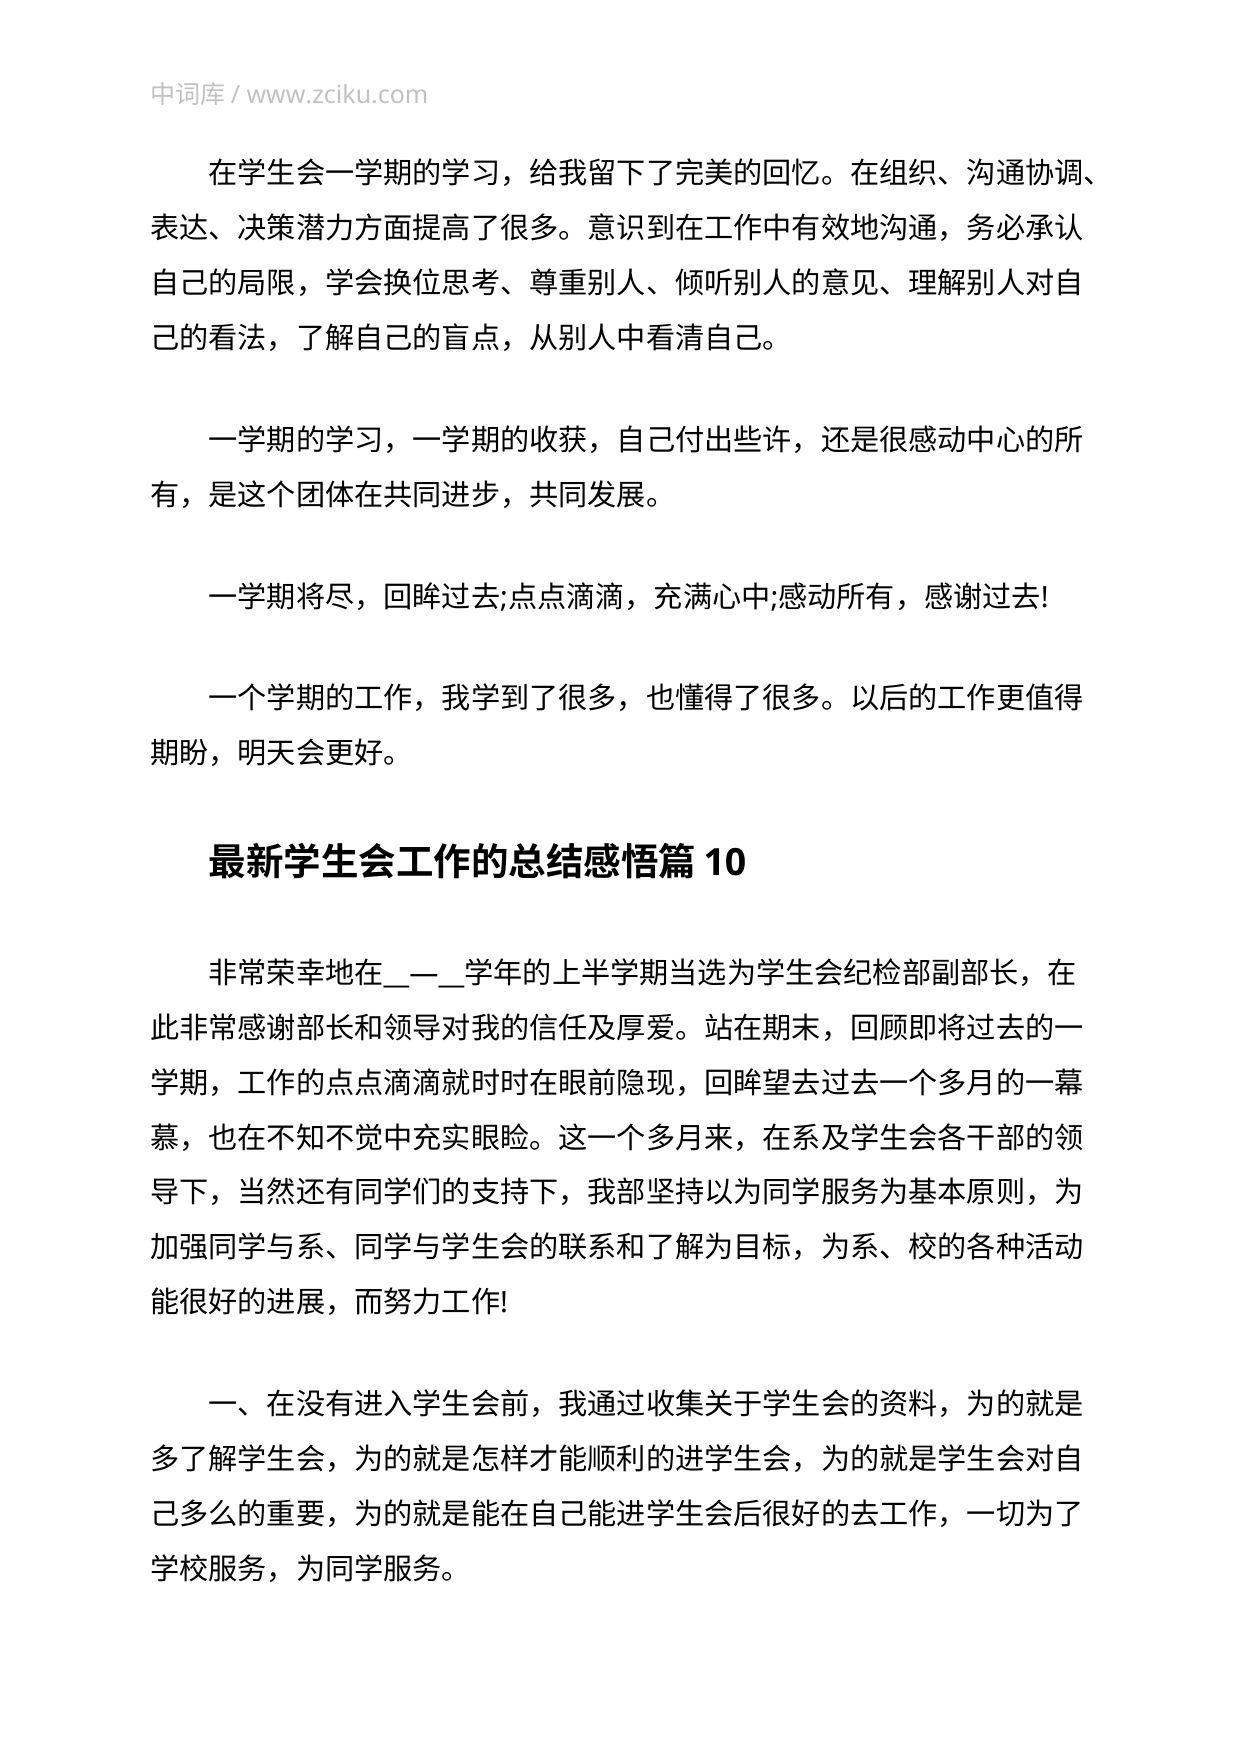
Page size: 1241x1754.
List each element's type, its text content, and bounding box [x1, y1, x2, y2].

text 一学期的学习，一学期的收获，自己付出些许，还是很感动中心的所有，是这个团体在共同进步，共同发展。 [150, 416, 1090, 514]
text 非常荣幸地在__—__学年的上半学期当选为学生会纪检部副部长，在此非常感谢部长和领导对我的信任及厚爱。站在期末，回顾即将过去的一学期，工作的点点滴滴就时时在眼前隐现，回眸望去过去一个多月的一幕慕，也在不知不觉中充实眼睑。这一个多月来，在系及学生会各干部的领导下，当然还有同学们的支持下，我部坚持以为同学服务为基本原则，为加强同学与系、同学与学生会的联系和了解为目标，为系、校的各种活动能很好的进展，而努力工作! [150, 949, 1090, 1321]
text 一学期将尽，回眸过去;点点滴滴，充满心中;感动所有，感谢过去! [150, 573, 1090, 616]
text 最新学生会工作的总结感悟篇10 [150, 832, 1090, 886]
text 在学生会一学期的学习，给我留下了完美的回忆。在组织、沟通协调、表达、决策潜力方面提高了很多。意识到在工作中有效地沟通，务必承认自己的局限，学会换位思考、尊重别人、倾听别人的意见、理解别人对自己的看法，了解自己的盲点，从别人中看清自己。 [150, 150, 1090, 357]
text 一个学期的工作，我学到了很多，也懂得了很多。以后的工作更值得期盼，明天会更好。 [150, 675, 1090, 772]
text 一、在没有进入学生会前，我通过收集关于学生会的资料，为的就是多了解学生会，为的就是怎样才能顺利的进学生会，为的就是学生会对自己多么的重要，为的就是能在自己能进学生会后很好的去工作，一切为了学校服务，为同学服务。 [150, 1381, 1090, 1588]
